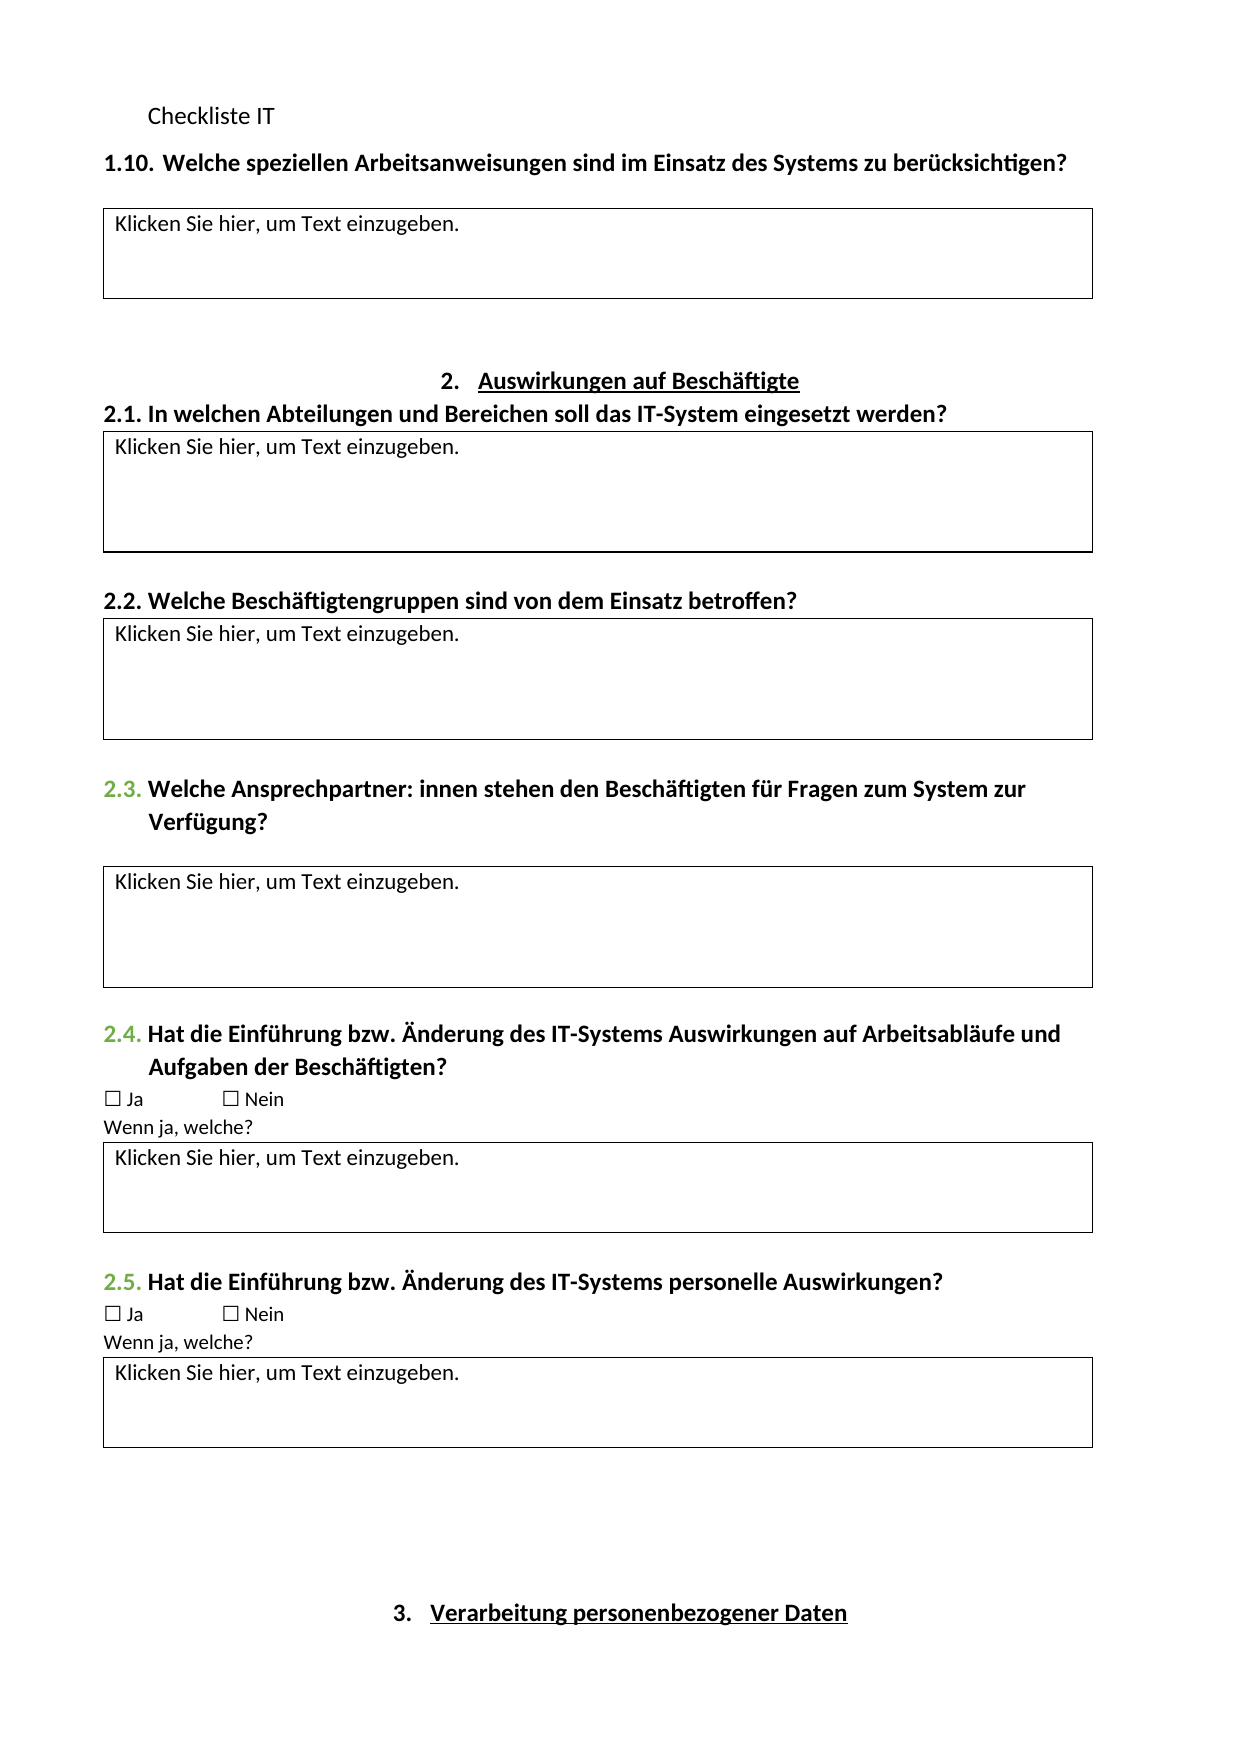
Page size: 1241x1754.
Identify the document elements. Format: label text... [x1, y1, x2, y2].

table_header [104, 1143, 1092, 1232]
text Ja Nein [103, 1299, 1093, 1327]
text Wenn ja, welche? [103, 1114, 1093, 1140]
table_header [104, 209, 1092, 298]
text Wenn ja, welche? [103, 1329, 1093, 1355]
list Welche Ansprechpartner: innen stehen den Beschäftigten für Fragen zum System zur Verfügung? [103, 773, 1093, 836]
list Auswirkungen auf Beschäftigte [148, 365, 1093, 395]
list Verarbeitung personenbezogener Daten [148, 1597, 1093, 1627]
list Hat die Einführung bzw. Änderung des IT-Systems Auswirkungen auf Arbeitsabläufe und Aufgaben der Beschäftigten? [103, 1018, 1093, 1081]
list Welche speziellen Arbeitsanweisungen sind im Einsatz des Systems zu berücksichtigen? [103, 148, 1093, 178]
list In welchen Abteilungen und Bereichen soll das IT-System eingesetzt werden? [103, 398, 1093, 428]
list Welche Beschäftigtengruppen sind von dem Einsatz betroffen? [103, 585, 1093, 616]
text Ja Nein [103, 1084, 1093, 1112]
table_header [104, 619, 1092, 739]
table_header [104, 1358, 1092, 1447]
list Hat die Einführung bzw. Änderung des IT-Systems personelle Auswirkungen? [103, 1266, 1093, 1296]
table_header [104, 867, 1092, 987]
table_header [104, 432, 1092, 551]
